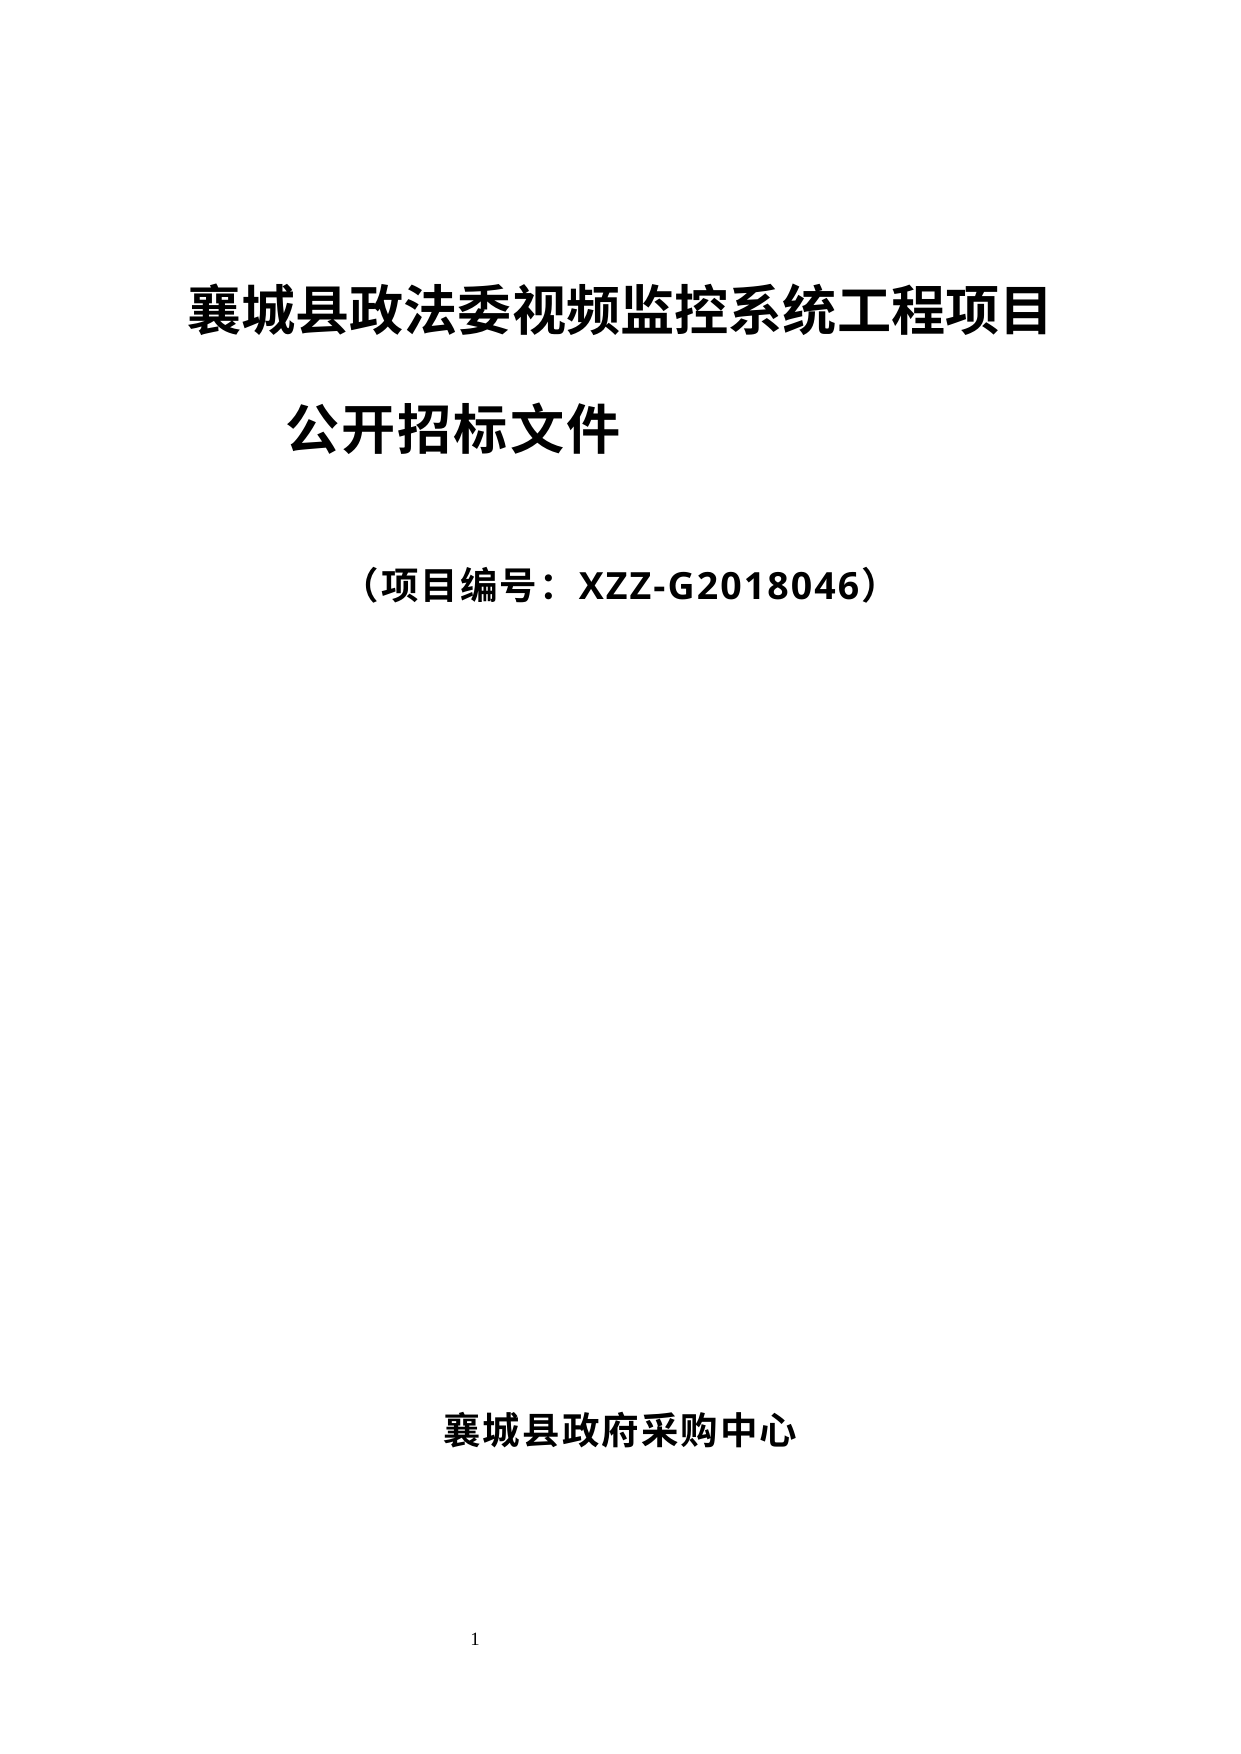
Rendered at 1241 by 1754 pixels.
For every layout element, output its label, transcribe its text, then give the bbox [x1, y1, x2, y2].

text （项目编号：XZZ-G2018046） [112, 551, 1128, 616]
text 襄城县政府采购中心 [112, 1396, 1128, 1461]
text 公开招标文件 [112, 356, 1128, 486]
text 襄城县政法委视频监控系统工程项目 [112, 258, 1128, 356]
